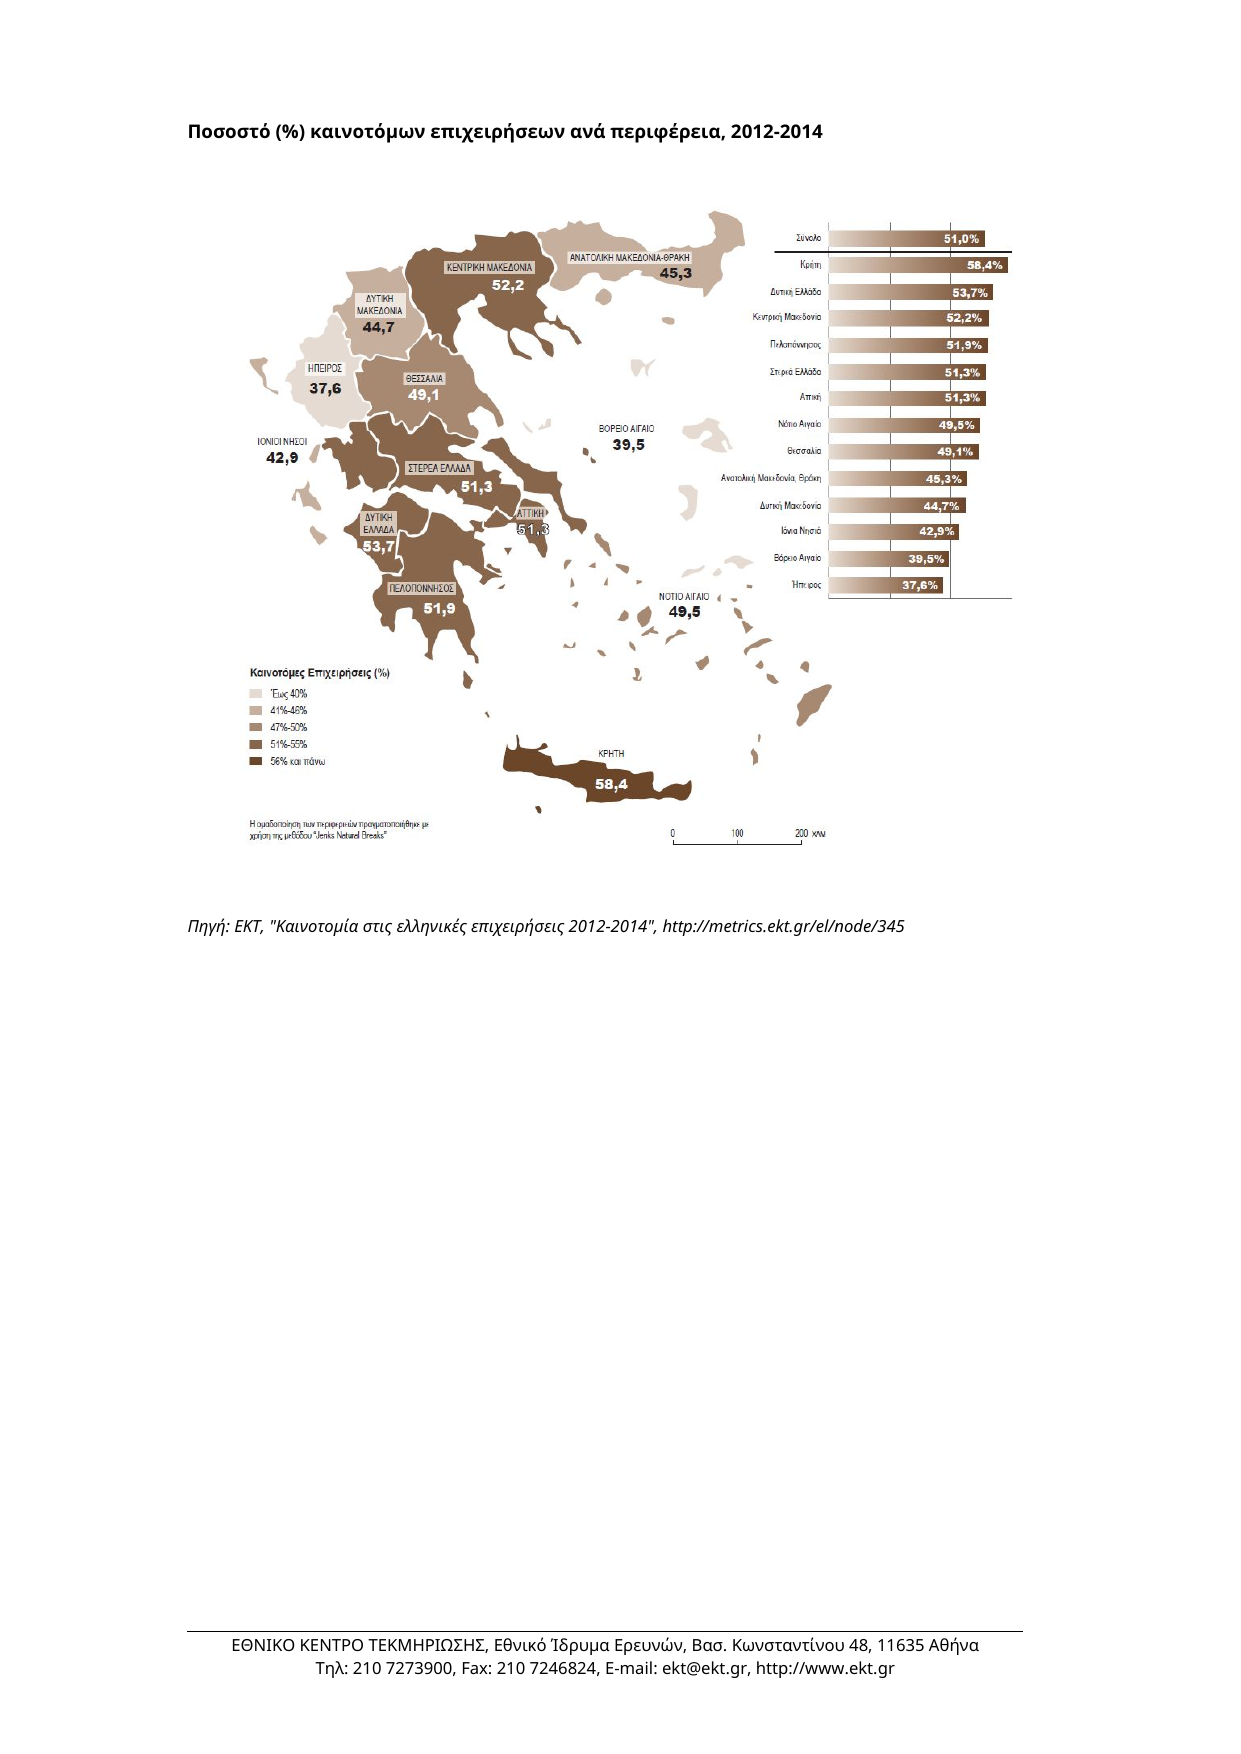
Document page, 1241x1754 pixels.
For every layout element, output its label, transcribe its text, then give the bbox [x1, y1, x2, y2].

text Πηγή: ΕΚΤ, "Καινοτομία στις ελληνικές επιχειρήσεις 2012-2014", http://metrics.ekt.gr/el/node/345 [187, 914, 1053, 937]
text Ποσοστό (%) καινοτόμων επιχειρήσεων ανά περιφέρεια, 2012-2014 [187, 118, 1053, 144]
picture [187, 193, 1053, 864]
